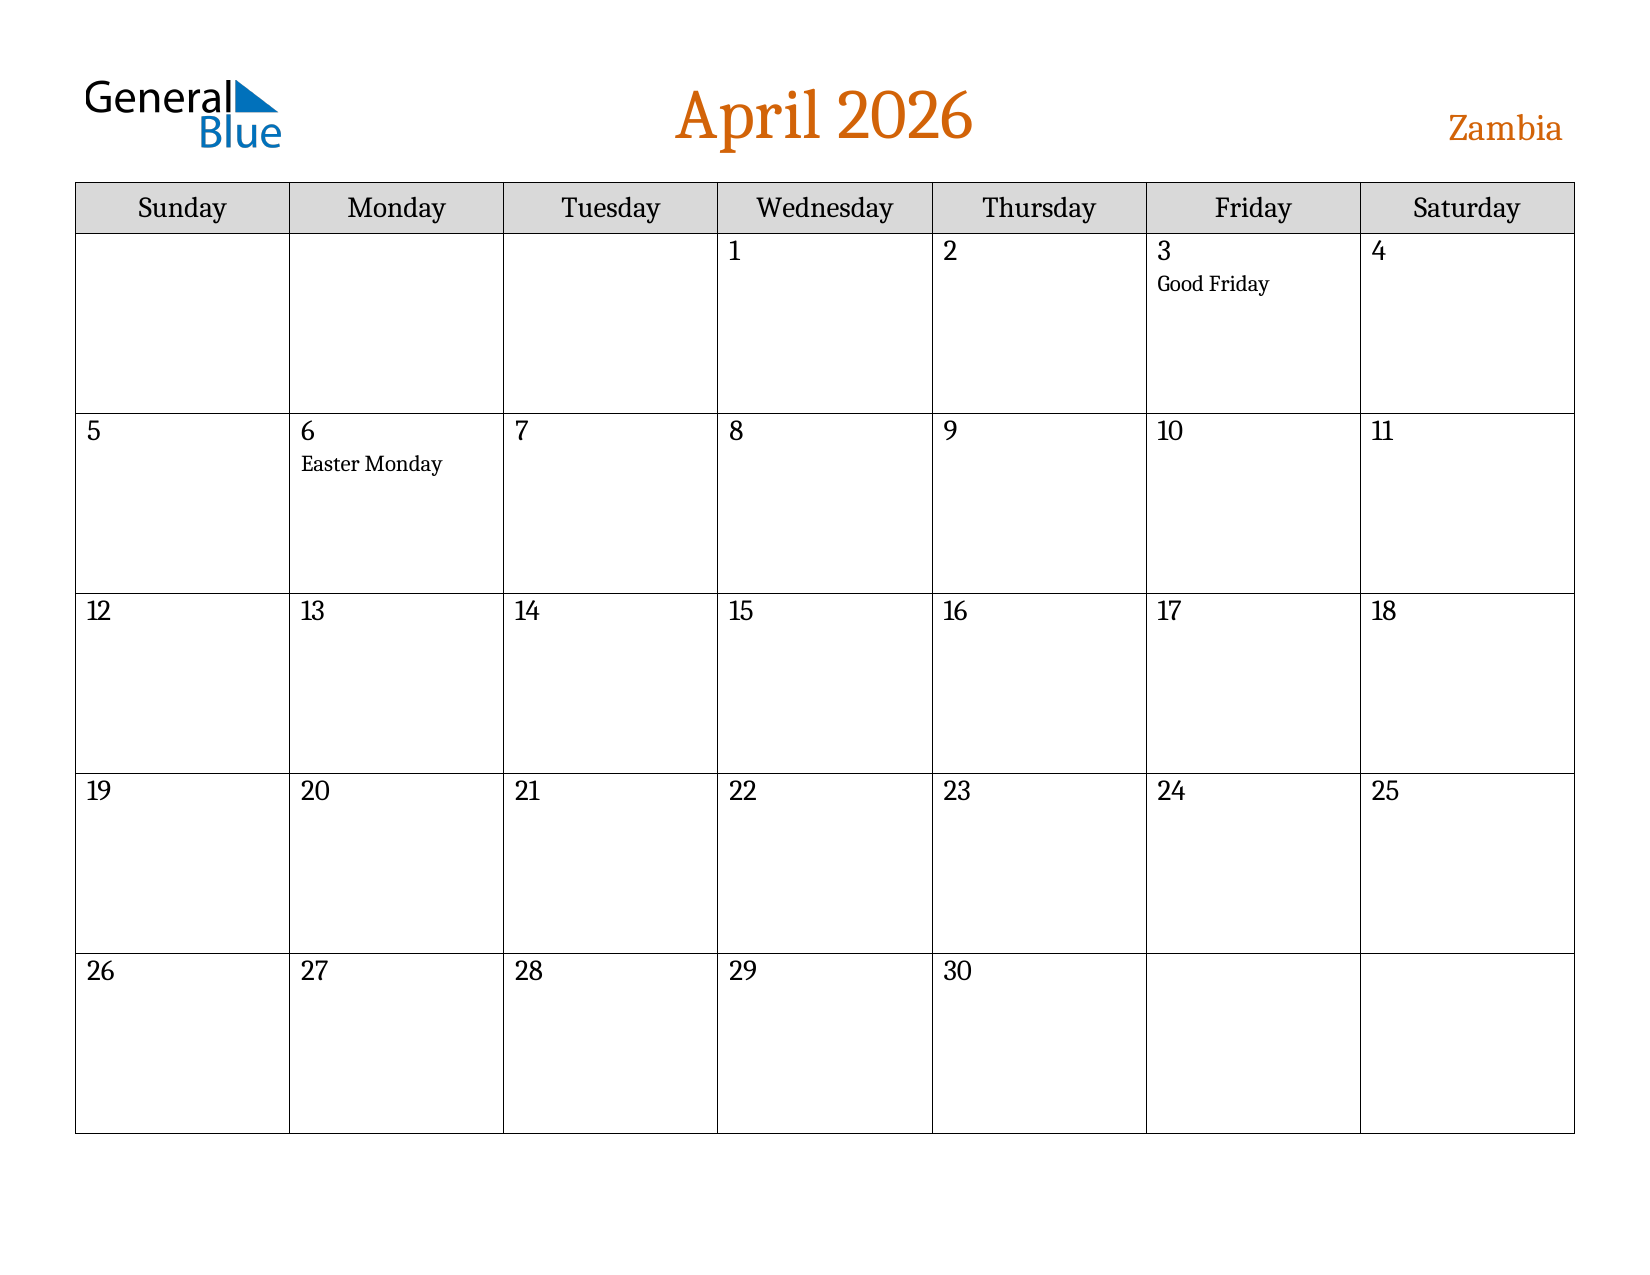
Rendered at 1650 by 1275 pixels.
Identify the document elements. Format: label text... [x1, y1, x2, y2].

table_cell 10 [1147, 414, 1360, 450]
table_cell [1147, 954, 1360, 990]
table_cell [933, 270, 1146, 413]
table_cell Friday [1147, 183, 1360, 233]
table_cell 4 [1361, 234, 1574, 270]
table_cell Good Friday [1147, 270, 1360, 413]
table_cell [1147, 990, 1360, 1133]
table_cell 5 [76, 414, 289, 450]
table_cell [718, 990, 932, 1133]
table_cell [76, 990, 289, 1133]
table_cell [1361, 810, 1574, 953]
table_cell [718, 810, 932, 953]
table_cell 9 [933, 414, 1146, 450]
table_cell 14 [504, 594, 717, 630]
table_cell 2 [933, 234, 1146, 270]
table_cell 22 [718, 774, 932, 810]
table_cell [76, 270, 289, 413]
table_cell 17 [1147, 594, 1360, 630]
table_header Zambia [1146, 75, 1574, 182]
table_cell Thursday [933, 183, 1146, 233]
table_cell [933, 810, 1146, 953]
table_cell [290, 270, 503, 413]
table_cell Wednesday [718, 183, 932, 233]
table_cell [290, 630, 503, 773]
table_cell [76, 450, 289, 593]
table_cell [1361, 450, 1574, 593]
table_cell 24 [1147, 774, 1360, 810]
table_cell 25 [1361, 774, 1574, 810]
table_cell 29 [718, 954, 932, 990]
table_cell [504, 450, 717, 593]
table_cell [1361, 270, 1574, 413]
table_cell 15 [718, 594, 932, 630]
table_header [76, 75, 503, 182]
table_cell [1147, 810, 1360, 953]
table_cell [1147, 450, 1360, 593]
table_cell [1147, 630, 1360, 773]
table_cell [718, 270, 932, 413]
table_cell 1 [718, 234, 932, 270]
table_cell [504, 990, 717, 1133]
table_cell 28 [504, 954, 717, 990]
table_cell [76, 810, 289, 953]
table_cell Saturday [1361, 183, 1574, 233]
table_cell 18 [1361, 594, 1574, 630]
table_cell [933, 630, 1146, 773]
table_cell [76, 234, 289, 270]
table_header April 2026 [504, 75, 1146, 182]
table_cell [290, 990, 503, 1133]
table_cell 8 [718, 414, 932, 450]
table_cell [1361, 954, 1574, 990]
table_cell Monday [290, 183, 503, 233]
table_cell [504, 270, 717, 413]
table_cell [290, 810, 503, 953]
table_cell 12 [76, 594, 289, 630]
picture [86, 80, 281, 148]
table_cell [290, 234, 503, 270]
table_cell [504, 810, 717, 953]
table_cell 27 [290, 954, 503, 990]
table_cell 13 [290, 594, 503, 630]
table_cell 7 [504, 414, 717, 450]
table_cell [718, 450, 932, 593]
table_cell 23 [933, 774, 1146, 810]
table_cell Easter Monday [290, 450, 503, 593]
table_cell [76, 630, 289, 773]
table_cell 20 [290, 774, 503, 810]
table_cell [1361, 990, 1574, 1133]
table_cell 26 [76, 954, 289, 990]
table_cell [718, 630, 932, 773]
table_cell 19 [76, 774, 289, 810]
table_cell 16 [933, 594, 1146, 630]
table_cell 30 [933, 954, 1146, 990]
table_cell 6 [290, 414, 503, 450]
table_cell 11 [1361, 414, 1574, 450]
table_cell [504, 234, 717, 270]
table_cell Tuesday [504, 183, 717, 233]
table_cell [1361, 630, 1574, 773]
table_cell Sunday [76, 183, 289, 233]
table_cell 21 [504, 774, 717, 810]
table_cell [504, 630, 717, 773]
table_cell [933, 450, 1146, 593]
table_cell [933, 990, 1146, 1133]
table_cell 3 [1147, 234, 1360, 270]
